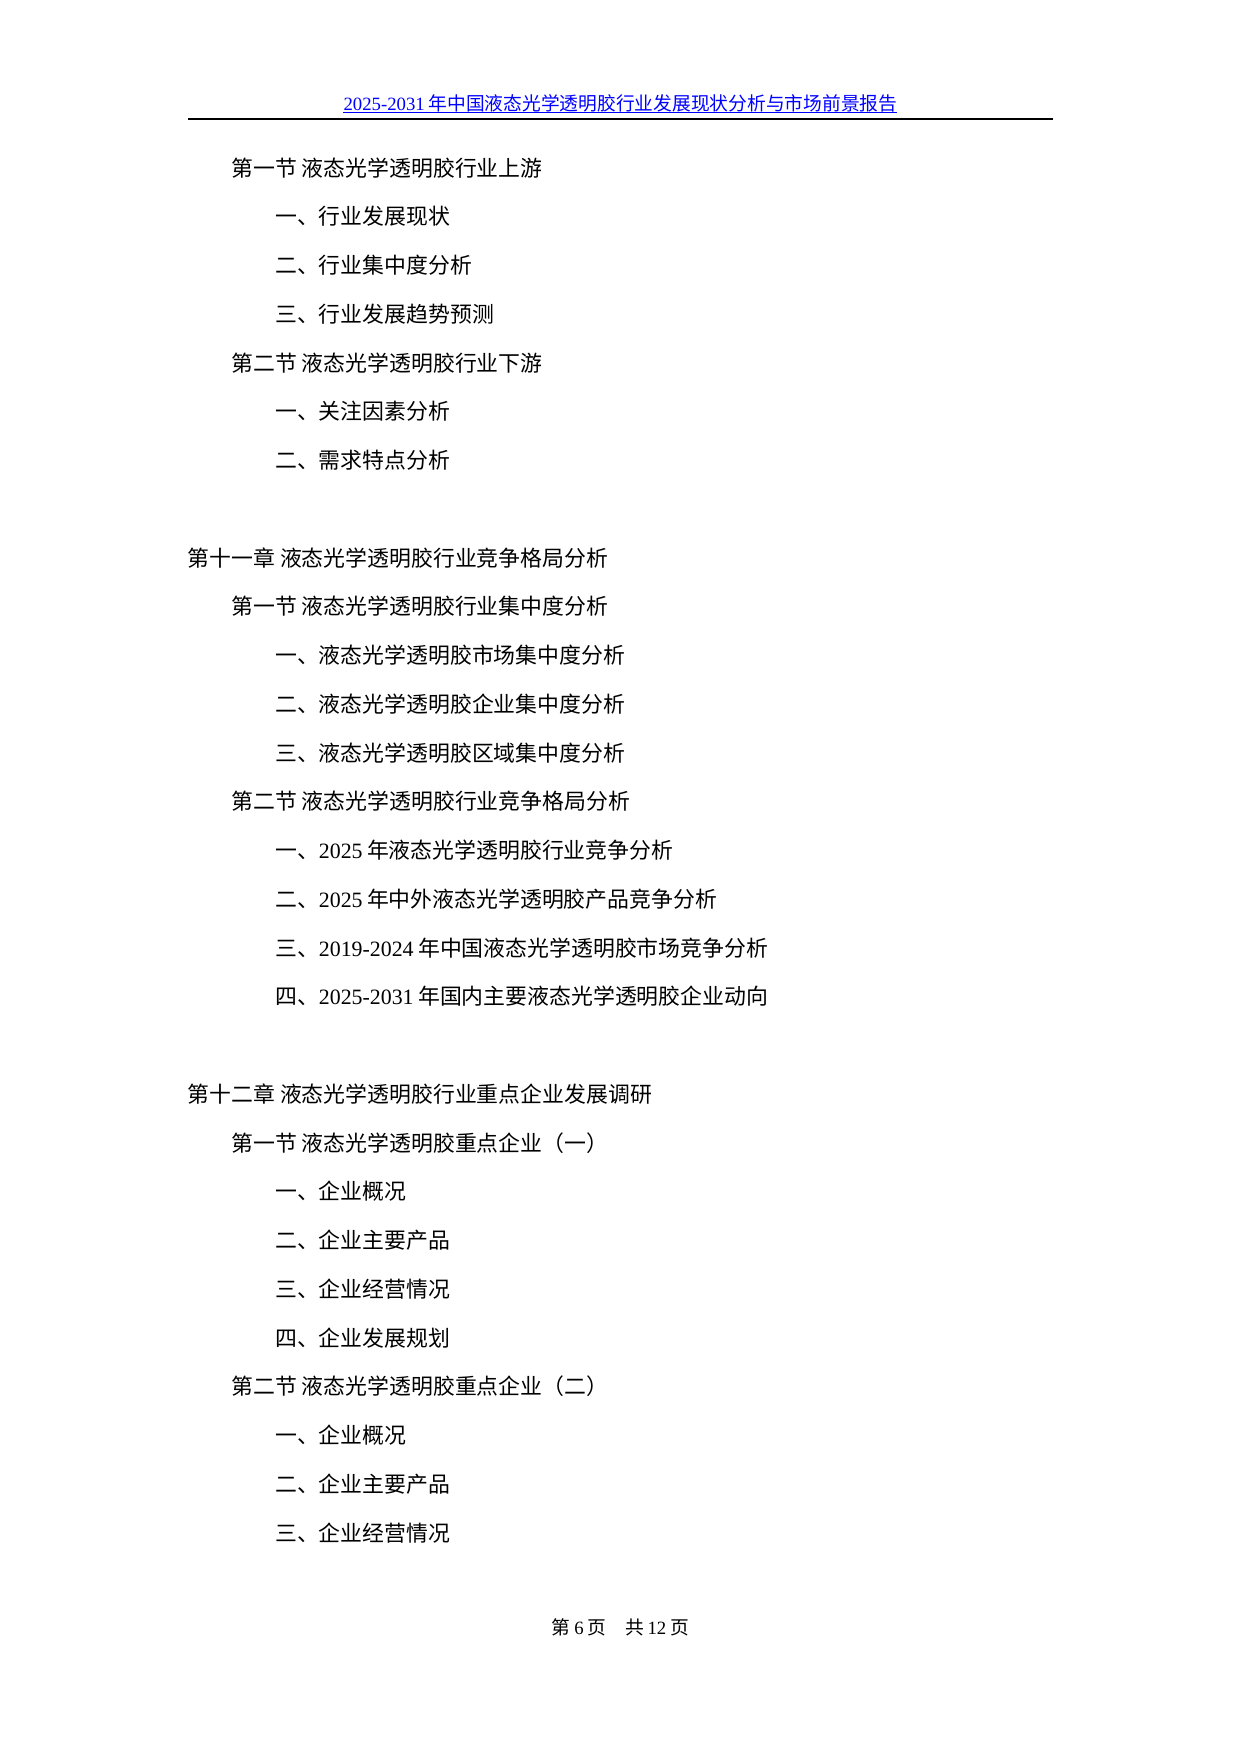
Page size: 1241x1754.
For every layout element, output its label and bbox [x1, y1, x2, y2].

text [187, 150, 1053, 1548]
